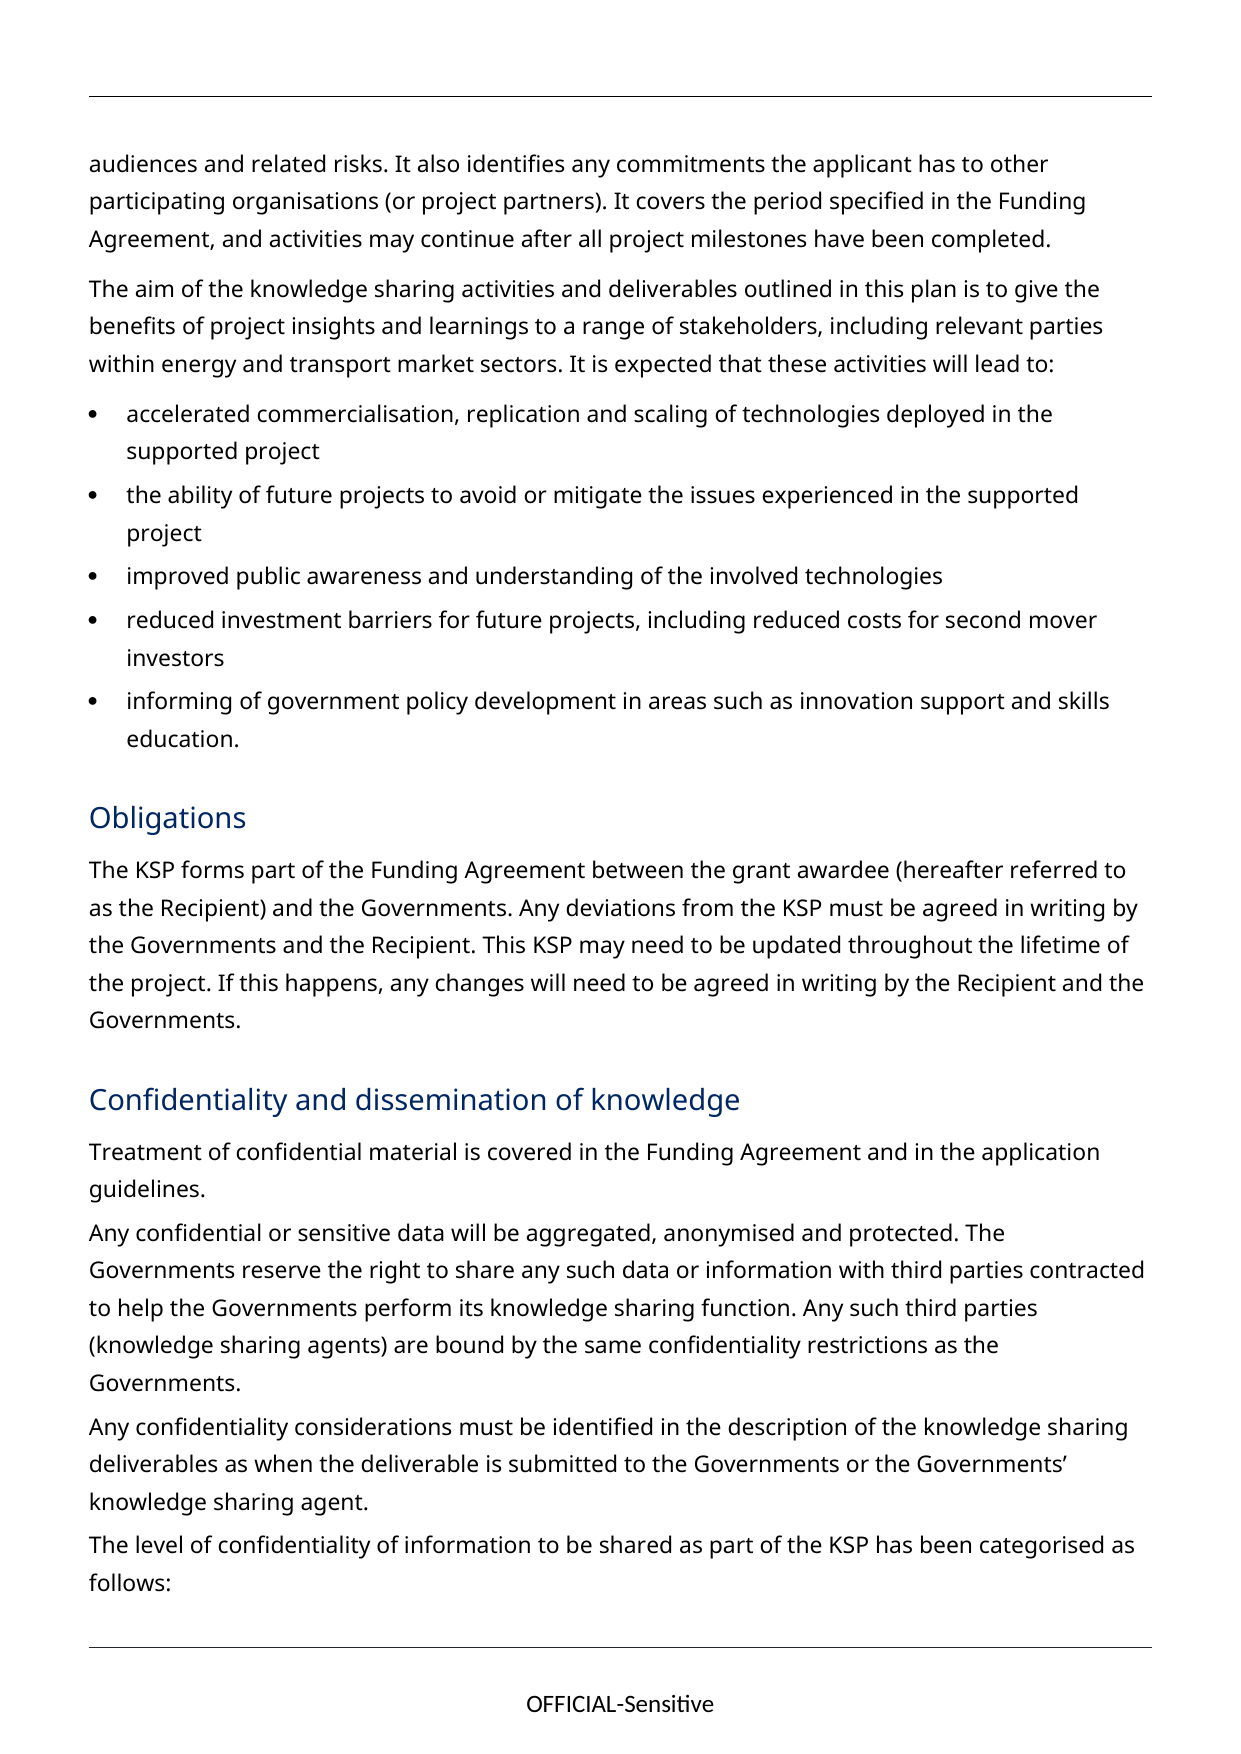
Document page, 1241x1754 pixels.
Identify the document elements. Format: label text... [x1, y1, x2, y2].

subtitle Confidentiality and dissemination of knowledge [89, 1079, 1152, 1119]
list the ability of future projects to avoid or mitigate the issues experienced in the supported project [89, 479, 1152, 548]
list Any confidential or sensitive data will be aggregated, anonymised and protected. The Governments reserve the right to share any such data or information with third parties contracted to help the Governments perform its knowledge sharing function. Any such third parties (knowledge sharing agents) are bound by the same confidentiality restrictions as the Governments. [89, 1217, 1152, 1398]
list Treatment of confidential material is covered in the Funding Agreement and in the application guidelines. [89, 1135, 1152, 1204]
text The aim of the knowledge sharing activities and deliverables outlined in this plan is to give the benefits of project insights and learnings to a range of stakeholders, including relevant parties within energy and transport market sectors. It is expected that these activities will lead to: [89, 273, 1152, 379]
list improved public awareness and understanding of the involved technologies [89, 560, 1152, 591]
list accelerated commercialisation, replication and scaling of technologies deployed in the supported project [89, 398, 1152, 466]
list The level of confidentiality of information to be shared as part of the KSP has been categorised as follows: [89, 1529, 1152, 1598]
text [89, 148, 1152, 254]
list Any confidentiality considerations must be identified in the description of the knowledge sharing deliverables as when the deliverable is submitted to the Governments or the Governments’ knowledge sharing agent. [89, 1410, 1152, 1517]
list informing of government policy development in areas such as innovation support and skills education. [89, 685, 1152, 754]
subtitle Obligations [89, 798, 1152, 837]
list The KSP forms part of the Funding Agreement between the grant awardee (hereafter referred to as the Recipient) and the Governments. Any deviations from the KSP must be agreed in writing by the Governments and the Recipient. This KSP may need to be updated throughout the lifetime of the project. If this happens, any changes will need to be agreed in writing by the Recipient and the Governments. [89, 854, 1152, 1035]
list reduced investment barriers for future projects, including reduced costs for second mover investors [89, 604, 1152, 673]
